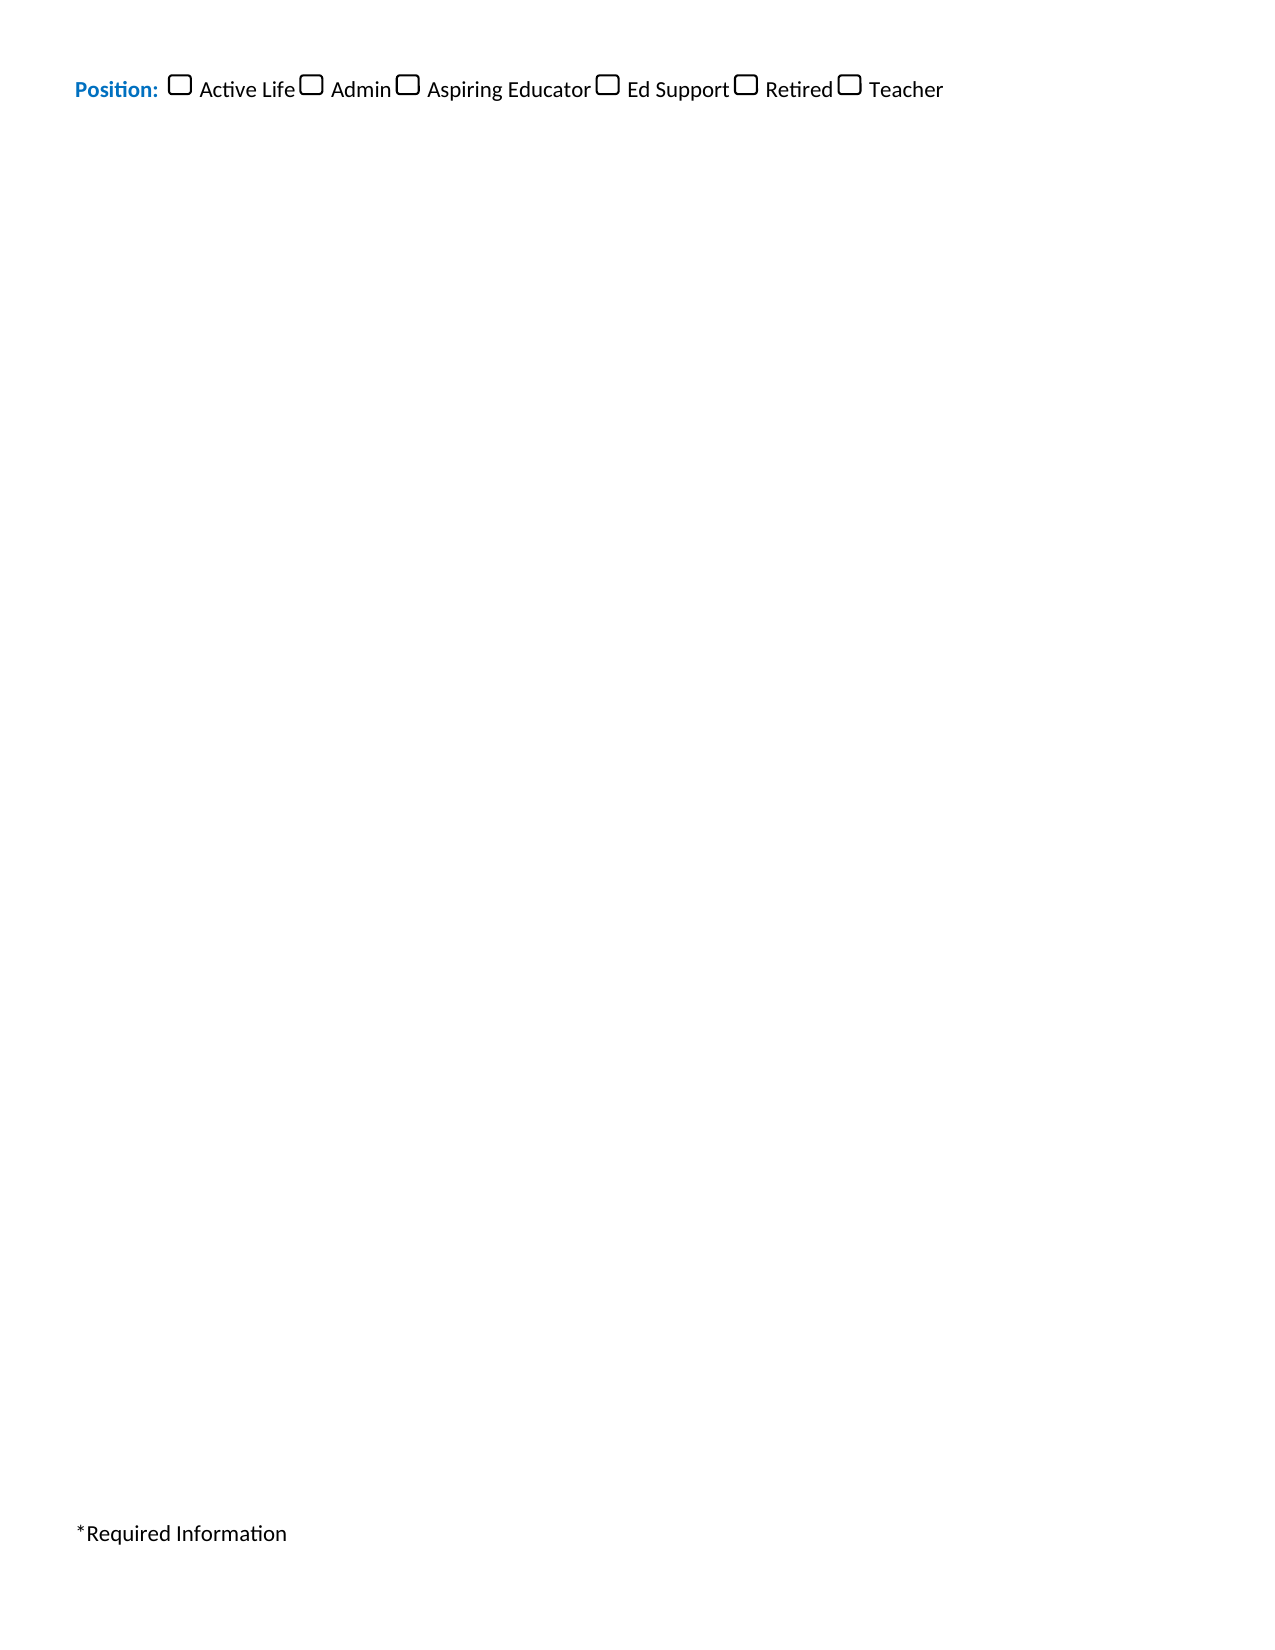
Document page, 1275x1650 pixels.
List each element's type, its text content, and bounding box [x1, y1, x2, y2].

text Position: Active Life Admin Aspiring Educator Ed Support Retired Teacher [75, 75, 1200, 103]
